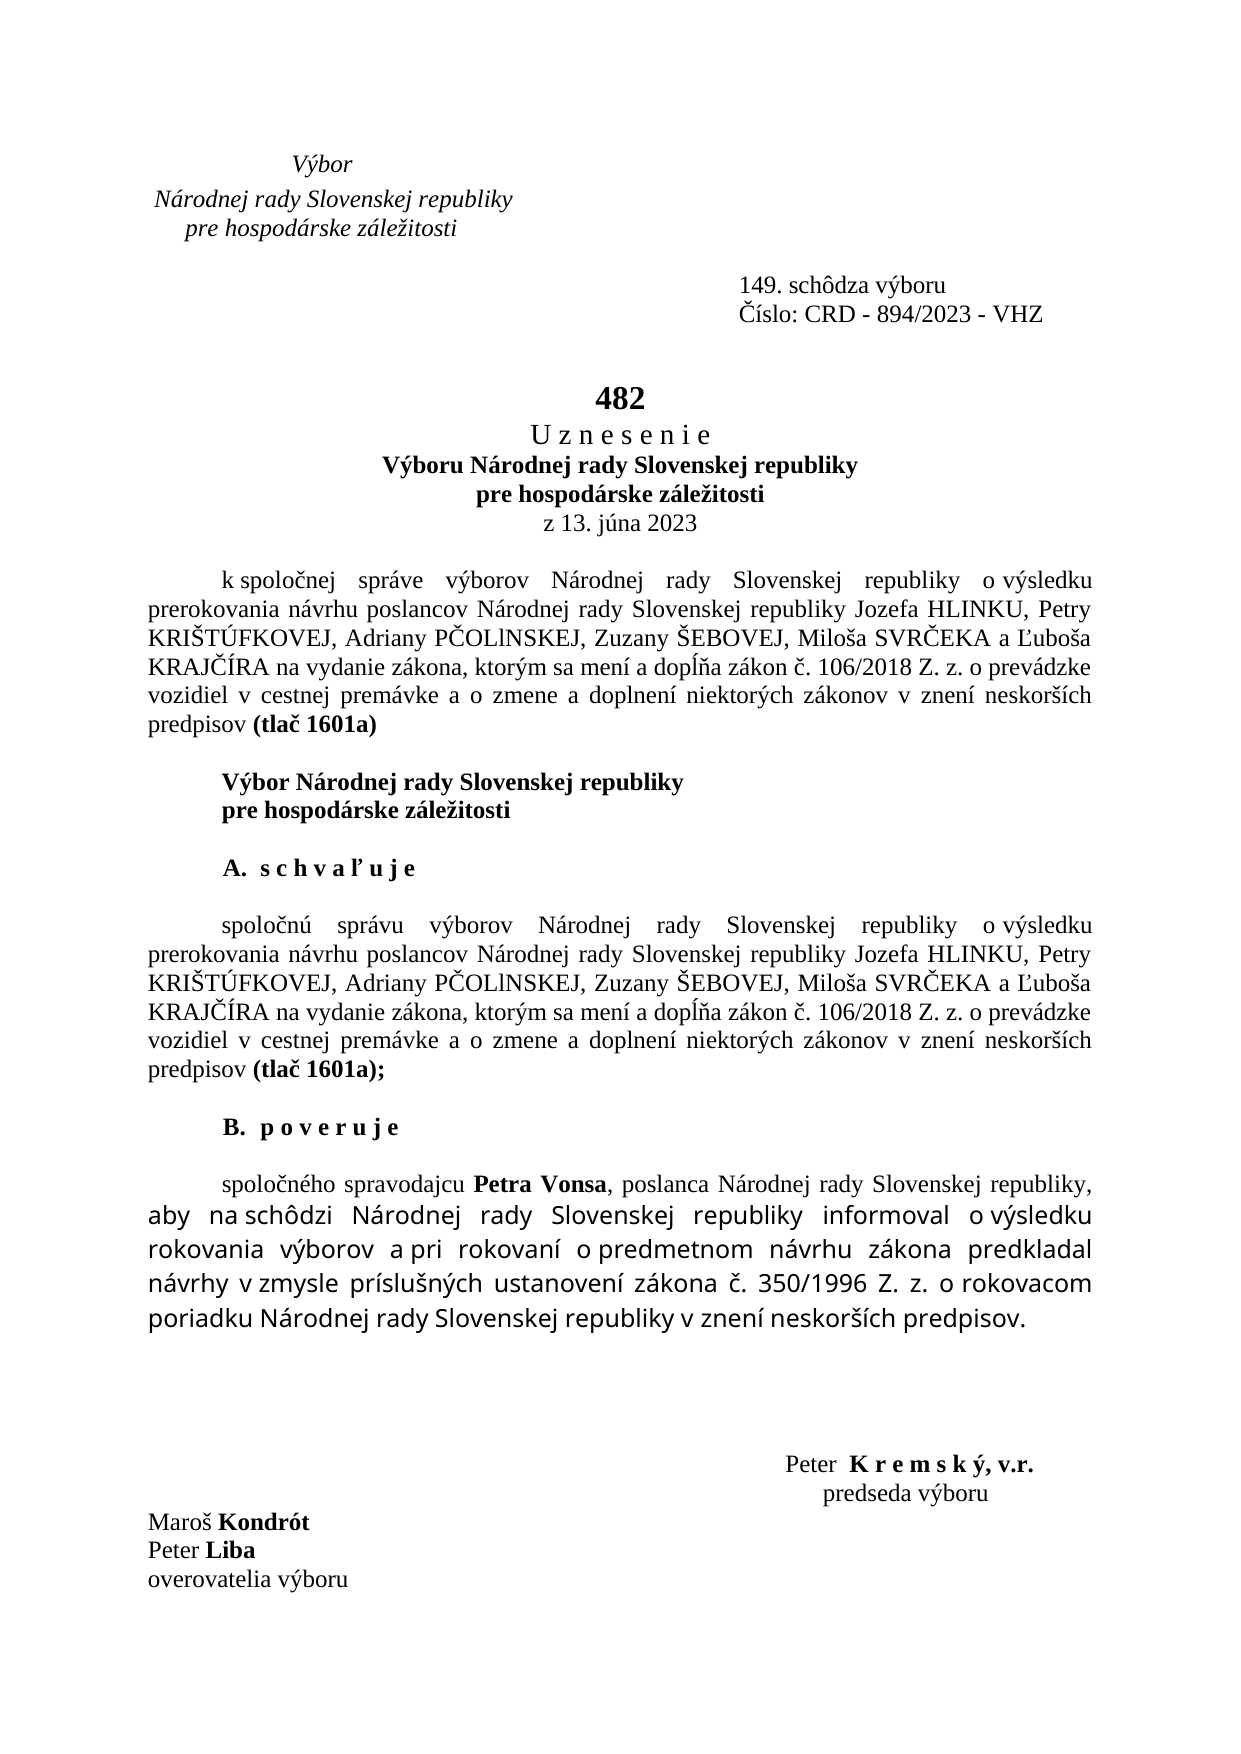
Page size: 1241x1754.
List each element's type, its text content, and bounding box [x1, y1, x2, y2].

text Výboru Národnej rady Slovenskej republiky [148, 451, 1092, 479]
list s c h v a ľ u j e [223, 853, 1092, 882]
text 149. schôdza výboru [148, 270, 1092, 299]
text pre hospodárske záležitosti [148, 213, 1092, 242]
text k spoločnej správe výborov Národnej rady Slovenskej republiky o výsledku prerokovania návrhu poslancov Národnej rady Slovenskej republiky Jozefa HLINKU, Petry KRIŠTÚFKOVEJ, Adriany PČOLlNSKEJ, Zuzany ŠEBOVEJ, Miloša SVRČEKA a Ľuboša KRAJČÍRA na vydanie zákona, ktorým sa mení a dopĺňa zákon č. 106/2018 Z. z. o prevádzke vozidiel v cestnej premávke a o zmene a doplnení niektorých zákonov v znení neskorších predpisov (tlač 1601a) [148, 566, 1092, 738]
text predseda výboru [148, 1478, 1092, 1507]
text Peter Liba [148, 1536, 1092, 1564]
list p o v e r u j e [223, 1112, 1092, 1141]
text spoločnú správu výborov Národnej rady Slovenskej republiky o výsledku prerokovania návrhu poslancov Národnej rady Slovenskej republiky Jozefa HLINKU, Petry KRIŠTÚFKOVEJ, Adriany PČOLlNSKEJ, Zuzany ŠEBOVEJ, Miloša SVRČEKA a Ľuboša KRAJČÍRA na vydanie zákona, ktorým sa mení a dopĺňa zákon č. 106/2018 Z. z. o prevádzke vozidiel v cestnej premávke a o zmene a doplnení niektorých zákonov v znení neskorších predpisov (tlač 1601a); [148, 911, 1092, 1083]
text Číslo: CRD - 894/2023 - VHZ [177, 299, 1092, 328]
text Národnej rady Slovenskej republiky [148, 184, 1092, 213]
text 482 [148, 379, 1092, 417]
text overovatelia výboru [148, 1564, 1092, 1593]
text Výbor Národnej rady Slovenskej republiky [148, 767, 1092, 796]
subtitle U z n e s e n i e [148, 417, 1092, 451]
text z 13. júna 2023 [148, 508, 1092, 537]
text Maroš Kondrót [148, 1507, 1092, 1536]
text pre hospodárske záležitosti [148, 796, 1092, 824]
text Peter K r e m s k ý, v.r. [785, 1421, 1092, 1478]
text pre hospodárske záležitosti [148, 479, 1092, 508]
text spoločného spravodajcu Petra Vonsa, poslanca Národnej rady Slovenskej republiky, aby na schôdzi Národnej rady Slovenskej republiky informoval o výsledku rokovania výborov a pri rokovaní o predmetnom návrhu zákona predkladal návrhy v zmysle príslušných ustanovení zákona č. 350/1996 Z. z. o rokovacom poriadku Národnej rady Slovenskej republiky v znení neskorších predpisov. [148, 1169, 1092, 1334]
subtitle Výbor [148, 149, 1092, 178]
